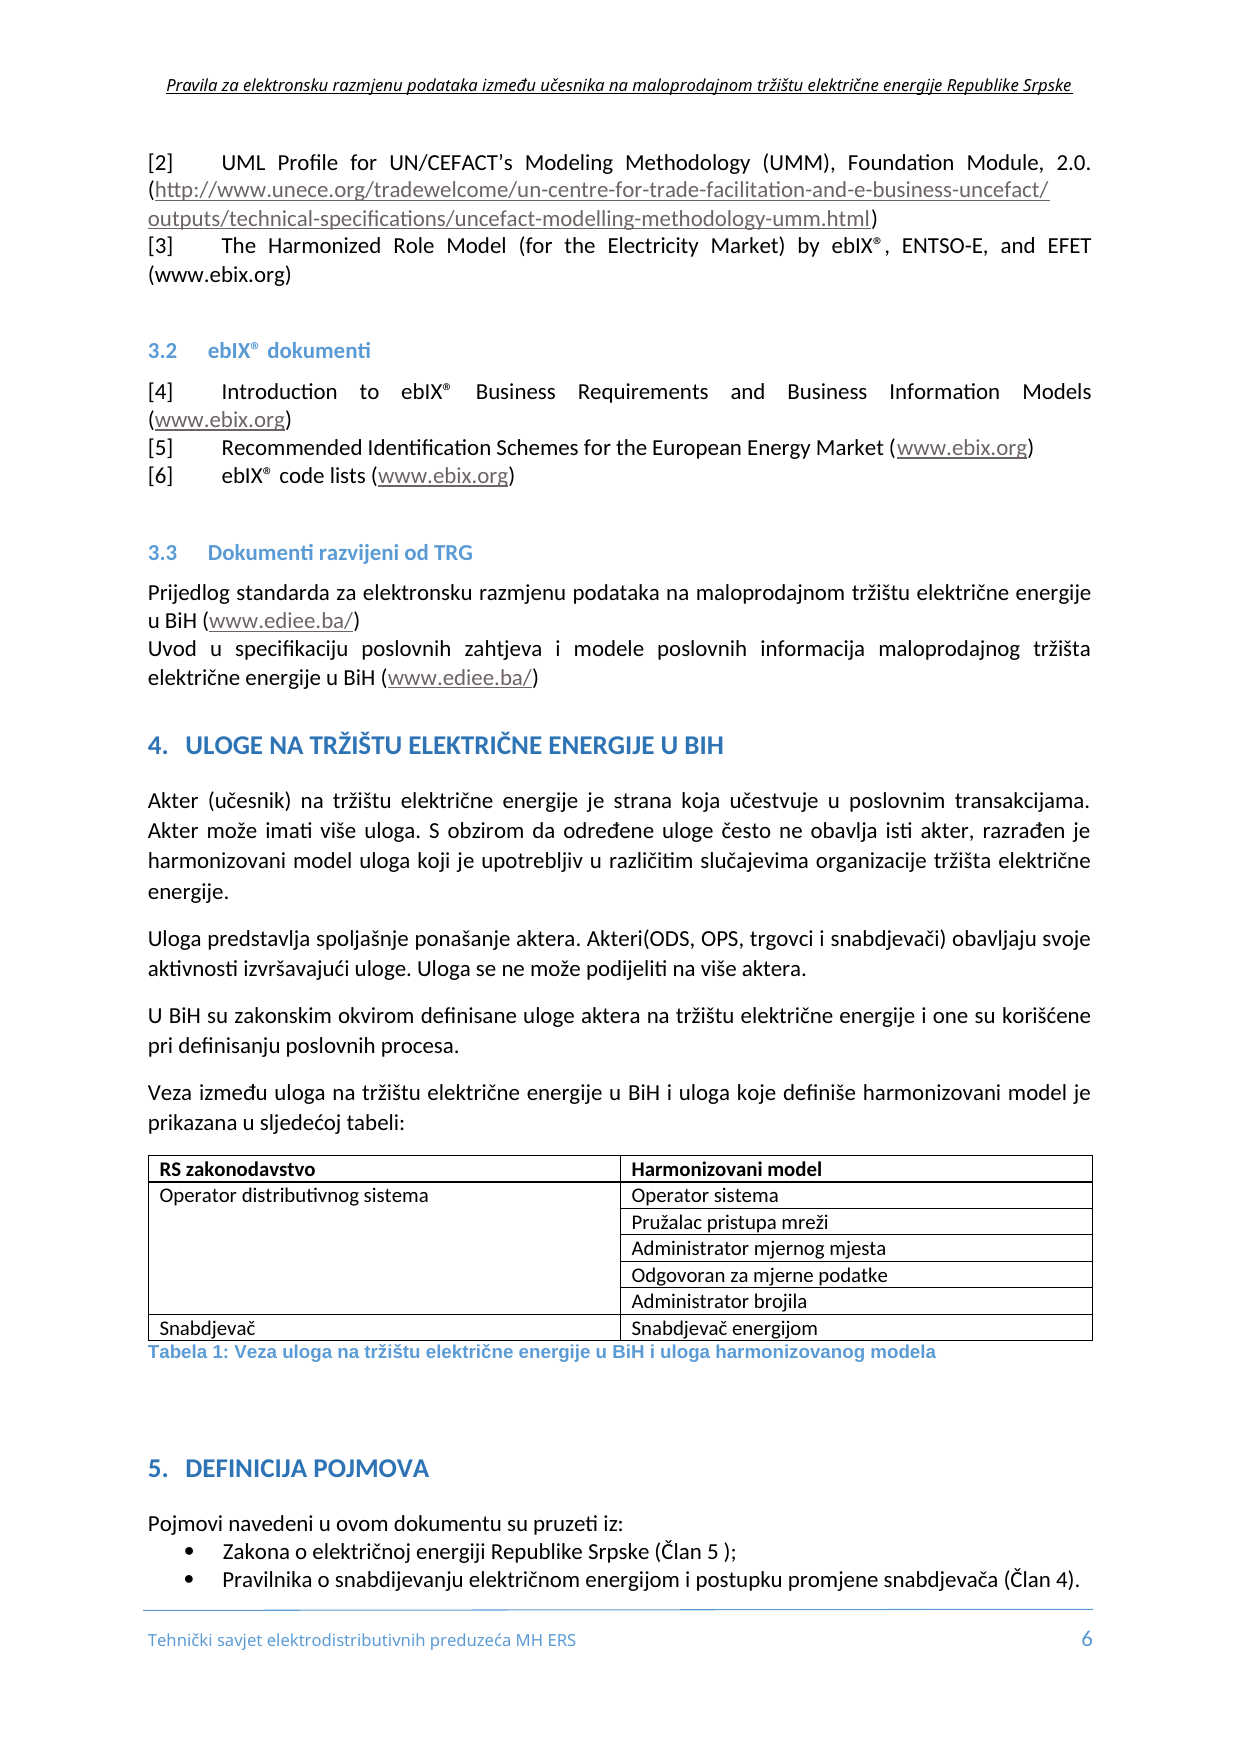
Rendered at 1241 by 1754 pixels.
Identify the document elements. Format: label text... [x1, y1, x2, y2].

table_cell Operator sistema [621, 1183, 1092, 1208]
table_cell Operator distributivnog sistema [149, 1183, 620, 1314]
text [2] UML Profile for UN/CEFACT’s Modeling Methodology (UMM), Foundation Module, 2.0. (http://www.unece.org/tradewelcome/un-centre-for-trade-facilitation-and-e-business-uncefact/outputs/technical-specifications/uncefact-modelling-methodology-umm.html) [148, 148, 1093, 232]
table_cell Snabdjevač energijom [621, 1315, 1092, 1340]
table_cell Administrator mjernog mjesta [621, 1235, 1092, 1261]
text Uvod u specifikaciju poslovnih zahtjeva i modele poslovnih informacija maloprodajnog tržišta električne energije u BiH (www.ediee.ba/) [148, 634, 1093, 691]
text Pojmovi navedeni u ovom dokumentu su pruzeti iz: [148, 1509, 1093, 1537]
text Akter (učesnik) na tržištu električne energije je strana koja učestvuje u poslovnim transakcijama. Akter može imati više uloga. S obzirom da određene uloge često ne obavlja isti akter, razrađen je harmonizovani model uloga koji je upotrebljiv u različitim slučajevima organizacije tržišta električne energije. [148, 786, 1093, 905]
text [3] The Harmonized Role Model (for the Electricity Market) by ebIX®, ENTSO-E, and EFET (www.ebix.org) [148, 232, 1093, 288]
table_cell Administrator brojila [621, 1288, 1092, 1314]
text U BiH su zakonskim okvirom definisane uloge aktera na tržištu električne energije i one su korišćene pri definisanju poslovnih procesa. [148, 1001, 1093, 1059]
subtitle Definicija pojmova [148, 1451, 1093, 1484]
text Uloga predstavlja spoljašnje ponašanje aktera. Akteri(ODS, OPS, trgovci i snabdjevači) obavljaju svoje aktivnosti izvršavajući uloge. Uloga se ne može podijeliti na više aktera. [148, 924, 1093, 982]
table_header RS zakonodavstvo [149, 1156, 620, 1181]
subtitle ebIX® dokumenti [148, 337, 1093, 364]
list Pravilnika o snabdijevanju električnom energijom i postupku promjene snabdjevača (Član 4). [185, 1565, 1093, 1593]
text Veza između uloga na tržištu električne energije u BiH i uloga koje definiše harmonizovani model je prikazana u sljedećoj tabeli: [148, 1078, 1093, 1136]
subtitle ULOGE NA TRŽIŠTU ELEKTRIČNE ENERGIJE U BIH [148, 728, 1093, 761]
subtitle Dokumenti razvijeni od TRG [148, 538, 1093, 566]
table_cell Odgovoran za mjerne podatke [621, 1262, 1092, 1287]
text [6] ebIX® code lists (www.ebix.org) [148, 461, 1093, 489]
table_cell Snabdjevač [149, 1315, 620, 1340]
text Tabela 1: Veza uloga na tržištu električne energije u BiH i uloga harmonizovanog modela [148, 1341, 1093, 1363]
table_cell Pružalac pristupa mreži [621, 1209, 1092, 1234]
text [4] Introduction to ebIX® Business Requirements and Business Information Models (www.ebix.org) [148, 377, 1093, 433]
text [5] Recommended Identification Schemes for the European Energy Market (www.ebix.org) [148, 433, 1093, 461]
table_header Harmonizovani model [621, 1156, 1092, 1181]
list Zakona o električnoj energiji Republike Srpske (Član 5 ); [185, 1537, 1093, 1565]
text Prijedlog standarda za elektronsku razmjenu podataka na maloprodajnom tržištu električne energije u BiH (www.ediee.ba/) [148, 578, 1093, 634]
